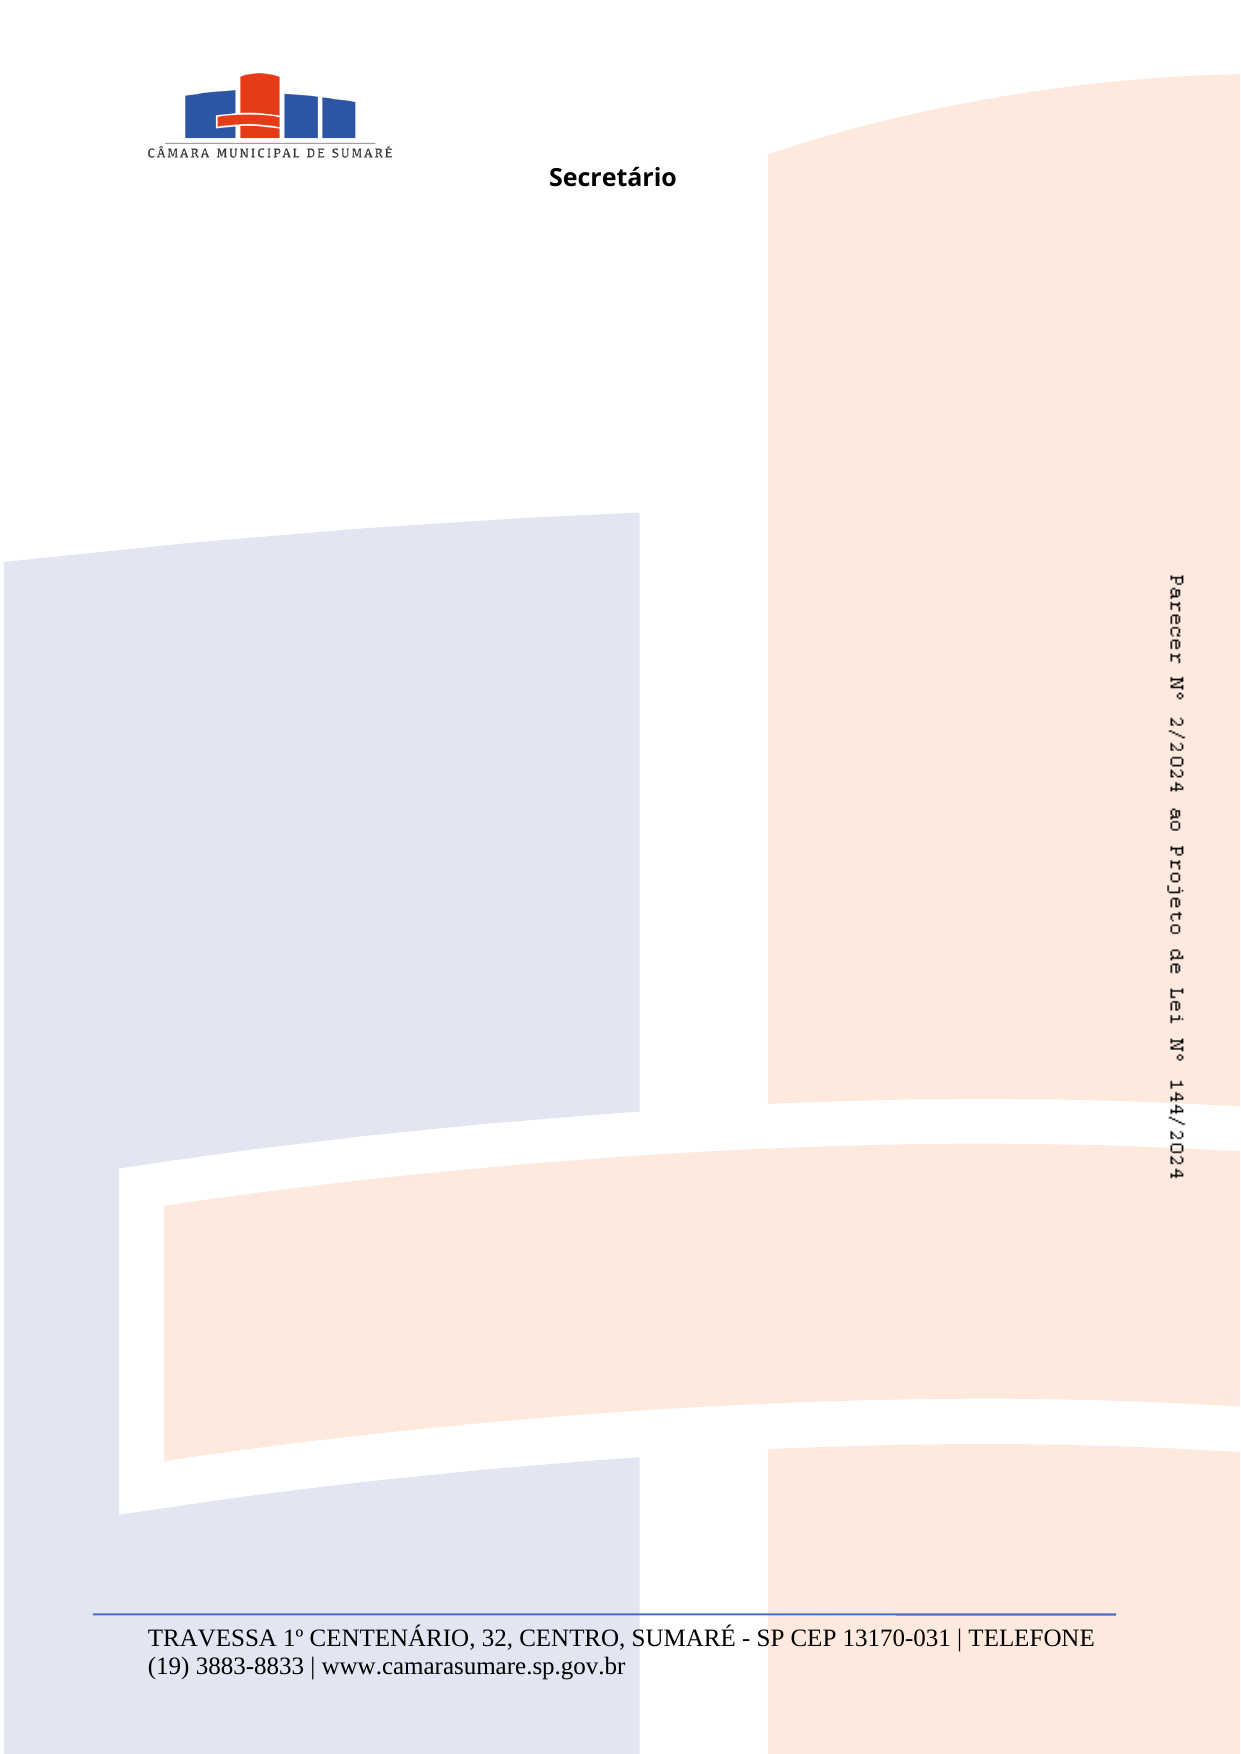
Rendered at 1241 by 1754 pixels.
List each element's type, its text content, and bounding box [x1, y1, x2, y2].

picture [1142, 571, 1205, 1183]
picture [147, 73, 394, 160]
text Secretário [443, 160, 1107, 194]
